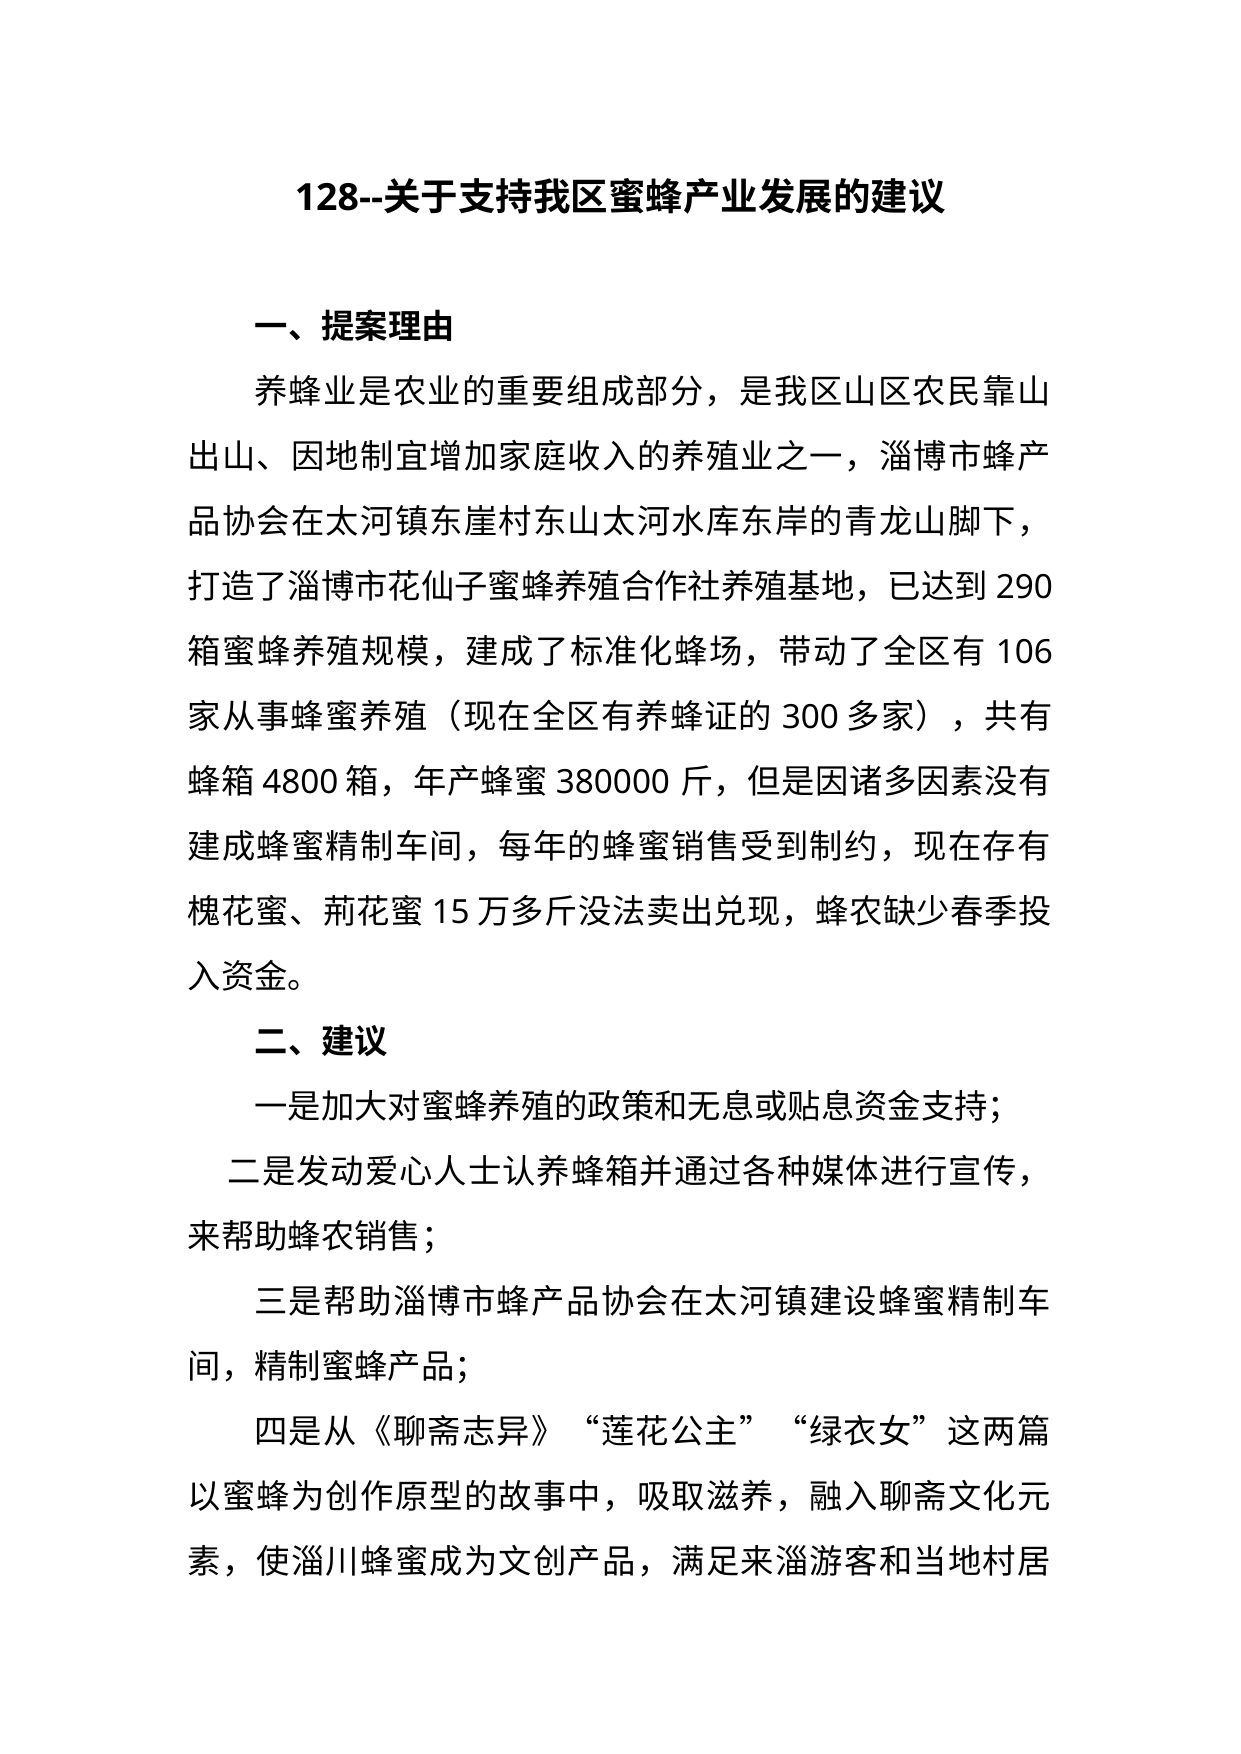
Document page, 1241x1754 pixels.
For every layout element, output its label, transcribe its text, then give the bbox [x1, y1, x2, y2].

text 128--关于支持我区蜜蜂产业发展的建议 [187, 162, 1053, 227]
text 二、建议 [187, 1007, 1053, 1072]
text 一是加大对蜜蜂养殖的政策和无息或贴息资金支持； [187, 1072, 1053, 1137]
text 养蜂业是农业的重要组成部分，是我区山区农民靠山出山、因地制宜增加家庭收入的养殖业之一，淄博市蜂产品协会在太河镇东崖村东山太河水库东岸的青龙山脚下，打造了淄博市花仙子蜜蜂养殖合作社养殖基地，已达到290箱蜜蜂养殖规模，建成了标准化蜂场，带动了全区有106家从事蜂蜜养殖（现在全区有养蜂证的300多家），共有蜂箱4800箱，年产蜂蜜380000 斤，但是因诸多因素没有建成蜂蜜精制车间，每年的蜂蜜销售受到制约，现在存有槐花蜜、荊花蜜15万多斤没法卖出兑现，蜂农缺少春季投入资金。 [187, 357, 1053, 1007]
text 一、提案理由 [187, 292, 1053, 357]
text 三是帮助淄博市蜂产品协会在太河镇建设蜂蜜精制车间，精制蜜蜂产品； [187, 1267, 1053, 1397]
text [187, 1397, 1053, 1592]
text 二是发动爱心人士认养蜂箱并通过各种媒体进行宣传，来帮助蜂农销售； [187, 1137, 1053, 1267]
